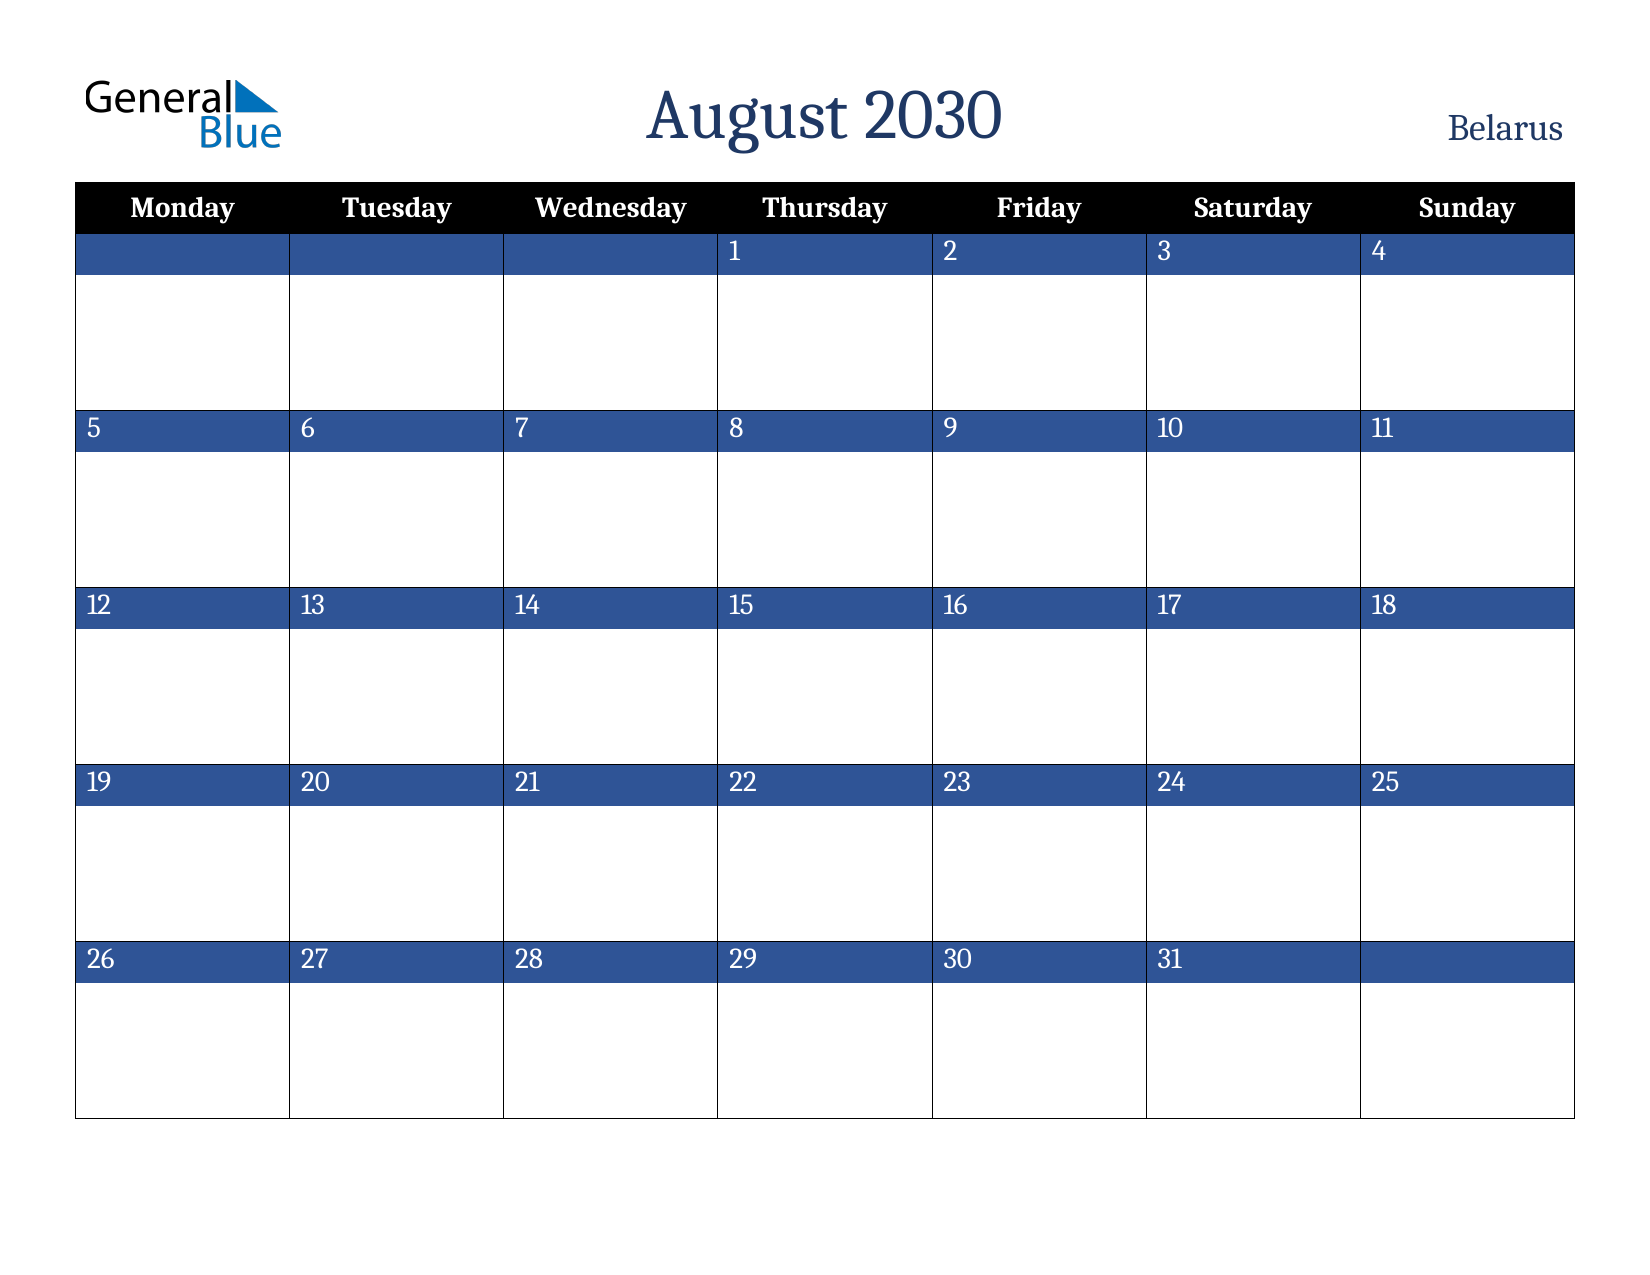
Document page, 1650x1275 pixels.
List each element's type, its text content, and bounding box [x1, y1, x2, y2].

table_cell Sunday [1361, 183, 1574, 233]
table_header Belarus [1146, 75, 1574, 182]
table_cell Wednesday [504, 183, 717, 233]
table_cell [1361, 806, 1574, 941]
table_cell 8 [718, 411, 932, 452]
table_cell 3 [1147, 234, 1360, 275]
table_cell [933, 275, 1146, 410]
table_cell [504, 452, 717, 587]
table_cell [76, 275, 289, 410]
table_cell 25 [1361, 765, 1574, 806]
table_cell 30 [933, 942, 1146, 983]
table_cell 14 [504, 588, 717, 629]
picture [86, 80, 281, 148]
table_cell [76, 452, 289, 587]
table_cell [1361, 983, 1574, 1118]
table_cell 27 [290, 942, 503, 983]
table_cell 11 [1361, 411, 1574, 452]
table_cell Thursday [718, 183, 932, 233]
table_cell Monday [76, 183, 289, 233]
table_cell [1361, 452, 1574, 587]
table_cell [290, 983, 503, 1118]
table_cell 26 [76, 942, 289, 983]
table_cell 1 [718, 234, 932, 275]
table_cell 9 [933, 411, 1146, 452]
table_cell [933, 452, 1146, 587]
table_cell [504, 234, 717, 275]
table_cell 24 [1147, 765, 1360, 806]
table_cell [933, 806, 1146, 941]
table_cell [1147, 983, 1360, 1118]
table_cell 16 [933, 588, 1146, 629]
table_cell 6 [290, 411, 503, 452]
table_cell [933, 629, 1146, 764]
table_cell 5 [76, 411, 289, 452]
table_cell Tuesday [290, 183, 503, 233]
table_cell [1147, 806, 1360, 941]
table_cell 18 [1361, 588, 1574, 629]
table_cell 23 [933, 765, 1146, 806]
table_cell [290, 629, 503, 764]
table_cell 7 [504, 411, 717, 452]
table_cell [718, 629, 932, 764]
table_cell 2 [933, 234, 1146, 275]
table_cell 29 [718, 942, 932, 983]
table_cell [1147, 629, 1360, 764]
table_cell 13 [290, 588, 503, 629]
table_cell 31 [1147, 942, 1360, 983]
table_cell [933, 983, 1146, 1118]
table_cell [1147, 452, 1360, 587]
table_cell [290, 452, 503, 587]
table_cell [290, 806, 503, 941]
table_cell [1147, 275, 1360, 410]
table_cell 19 [76, 765, 289, 806]
table_cell [504, 983, 717, 1118]
table_cell [718, 452, 932, 587]
table_cell 15 [718, 588, 932, 629]
table_cell [718, 983, 932, 1118]
table_cell [76, 629, 289, 764]
table_cell [718, 275, 932, 410]
table_cell 17 [1147, 588, 1360, 629]
table_cell [1361, 629, 1574, 764]
table_header [76, 75, 503, 182]
table_cell [76, 983, 289, 1118]
table_cell 28 [504, 942, 717, 983]
table_header August 2030 [504, 75, 1146, 182]
table_cell 10 [1147, 411, 1360, 452]
table_cell [718, 806, 932, 941]
table_cell [1361, 942, 1574, 983]
table_cell Friday [933, 183, 1146, 233]
table_cell [504, 275, 717, 410]
table_cell 22 [718, 765, 932, 806]
table_cell 12 [76, 588, 289, 629]
table_cell [76, 806, 289, 941]
table_cell [504, 806, 717, 941]
table_cell [290, 275, 503, 410]
table_cell Saturday [1147, 183, 1360, 233]
table_cell 4 [1361, 234, 1574, 275]
table_cell 20 [290, 765, 503, 806]
table_cell [76, 234, 289, 275]
table_cell [290, 234, 503, 275]
table_cell 21 [504, 765, 717, 806]
table_cell [1361, 275, 1574, 410]
table_cell [504, 629, 717, 764]
